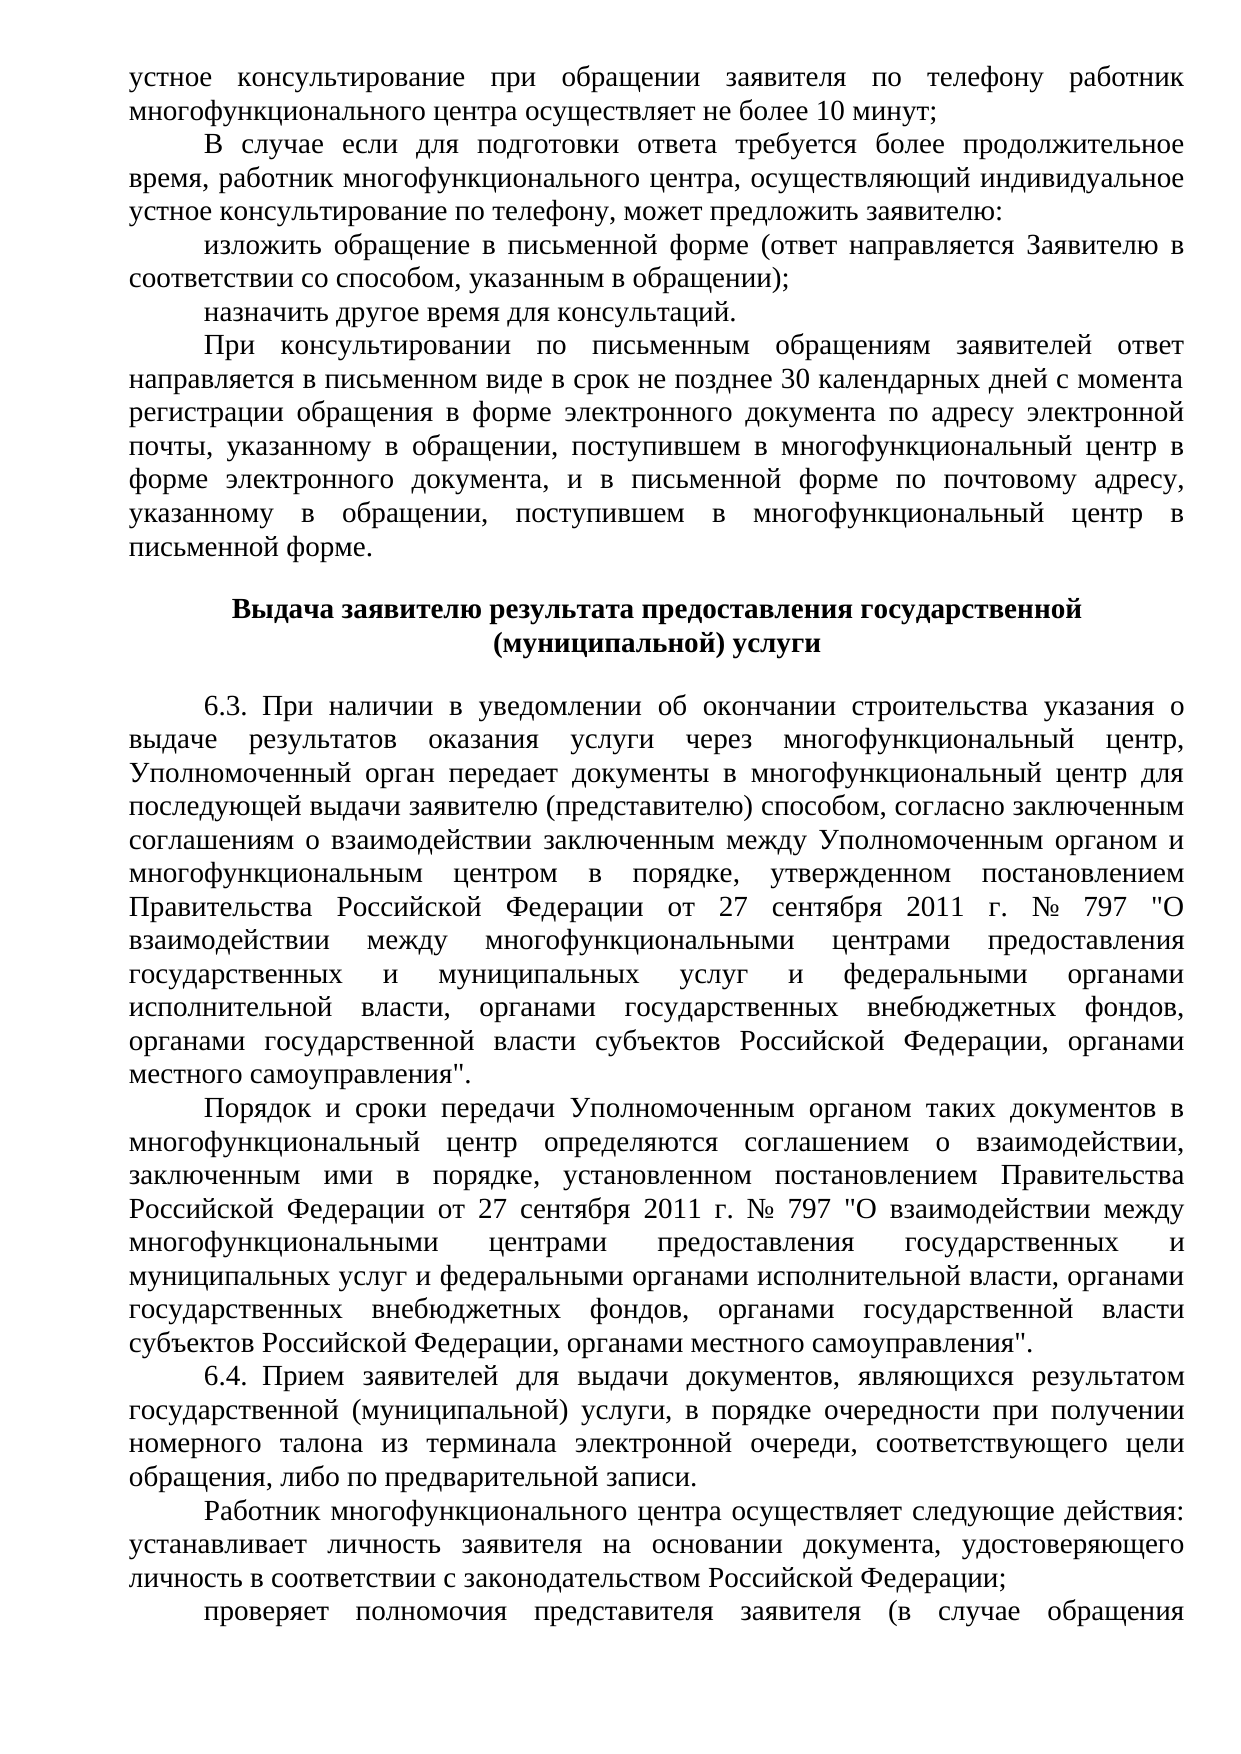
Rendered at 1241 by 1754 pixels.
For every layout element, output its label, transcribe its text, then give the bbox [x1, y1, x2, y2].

text При консультировании по письменным обращениям заявителей ответ направляется в письменном виде в срок не позднее 30 календарных дней с момента регистрации обращения в форме электронного документа по адресу электронной почты, указанному в обращении, поступившем в многофункциональный центр в форме электронного документа, и в письменной форме по почтовому адресу, указанному в обращении, поступившем в многофункциональный центр в письменной форме. [129, 327, 1185, 562]
text В случае если для подготовки ответа требуется более продолжительное время, работник многофункционального центра, осуществляющий индивидуальное устное консультирование по телефону, может предложить заявителю: [129, 126, 1185, 227]
text изложить обращение в письменной форме (ответ направляется Заявителю в соответствии со способом, указанным в обращении); [129, 227, 1185, 294]
text Работник многофункционального центра осуществляет следующие действия: устанавливает личность заявителя на основании документа, удостоверяющего личность в соответствии с законодательством Российской Федерации; [129, 1493, 1185, 1593]
list При наличии в уведомлении об окончании строительства указания о выдаче результатов оказания услуги через многофункциональный центр, Уполномоченный орган передает документы в многофункциональный центр для последующей выдачи заявителю (представителю) способом, согласно заключенным соглашениям о взаимодействии заключенным между Уполномоченным органом и многофункциональным центром в порядке, утвержденном постановлением Правительства Российской Федерации от 27 сентября 2011 г. № 797 "О взаимодействии между многофункциональными центрами предоставления государственных и муниципальных услуг и федеральными органами исполнительной власти, органами государственных внебюджетных фондов, органами государственной власти субъектов Российской Федерации, органами местного самоуправления". [129, 688, 1185, 1090]
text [129, 1593, 1185, 1627]
text Порядок и сроки передачи Уполномоченным органом таких документов в многофункциональный центр определяются соглашением о взаимодействии, заключенным ими в порядке, установленном постановлением Правительства Российской Федерации от 27 сентября 2011 г. № 797 "О взаимодействии между многофункциональными центрами предоставления государственных и муниципальных услуг и федеральными органами исполнительной власти, органами государственных внебюджетных фондов, органами государственной власти субъектов Российской Федерации, органами местного самоуправления". [129, 1090, 1185, 1358]
list Прием заявителей для выдачи документов, являющихся результатом государственной (муниципальной) услуги, в порядке очередности при получении номерного талона из терминала электронной очереди, соответствующего цели обращения, либо по предварительной записи. [129, 1358, 1185, 1493]
text назначить другое время для консультаций. [129, 294, 1185, 327]
text Выдача заявителю результата предоставления государственной (муниципальной) услуги [129, 591, 1185, 658]
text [129, 59, 1185, 126]
